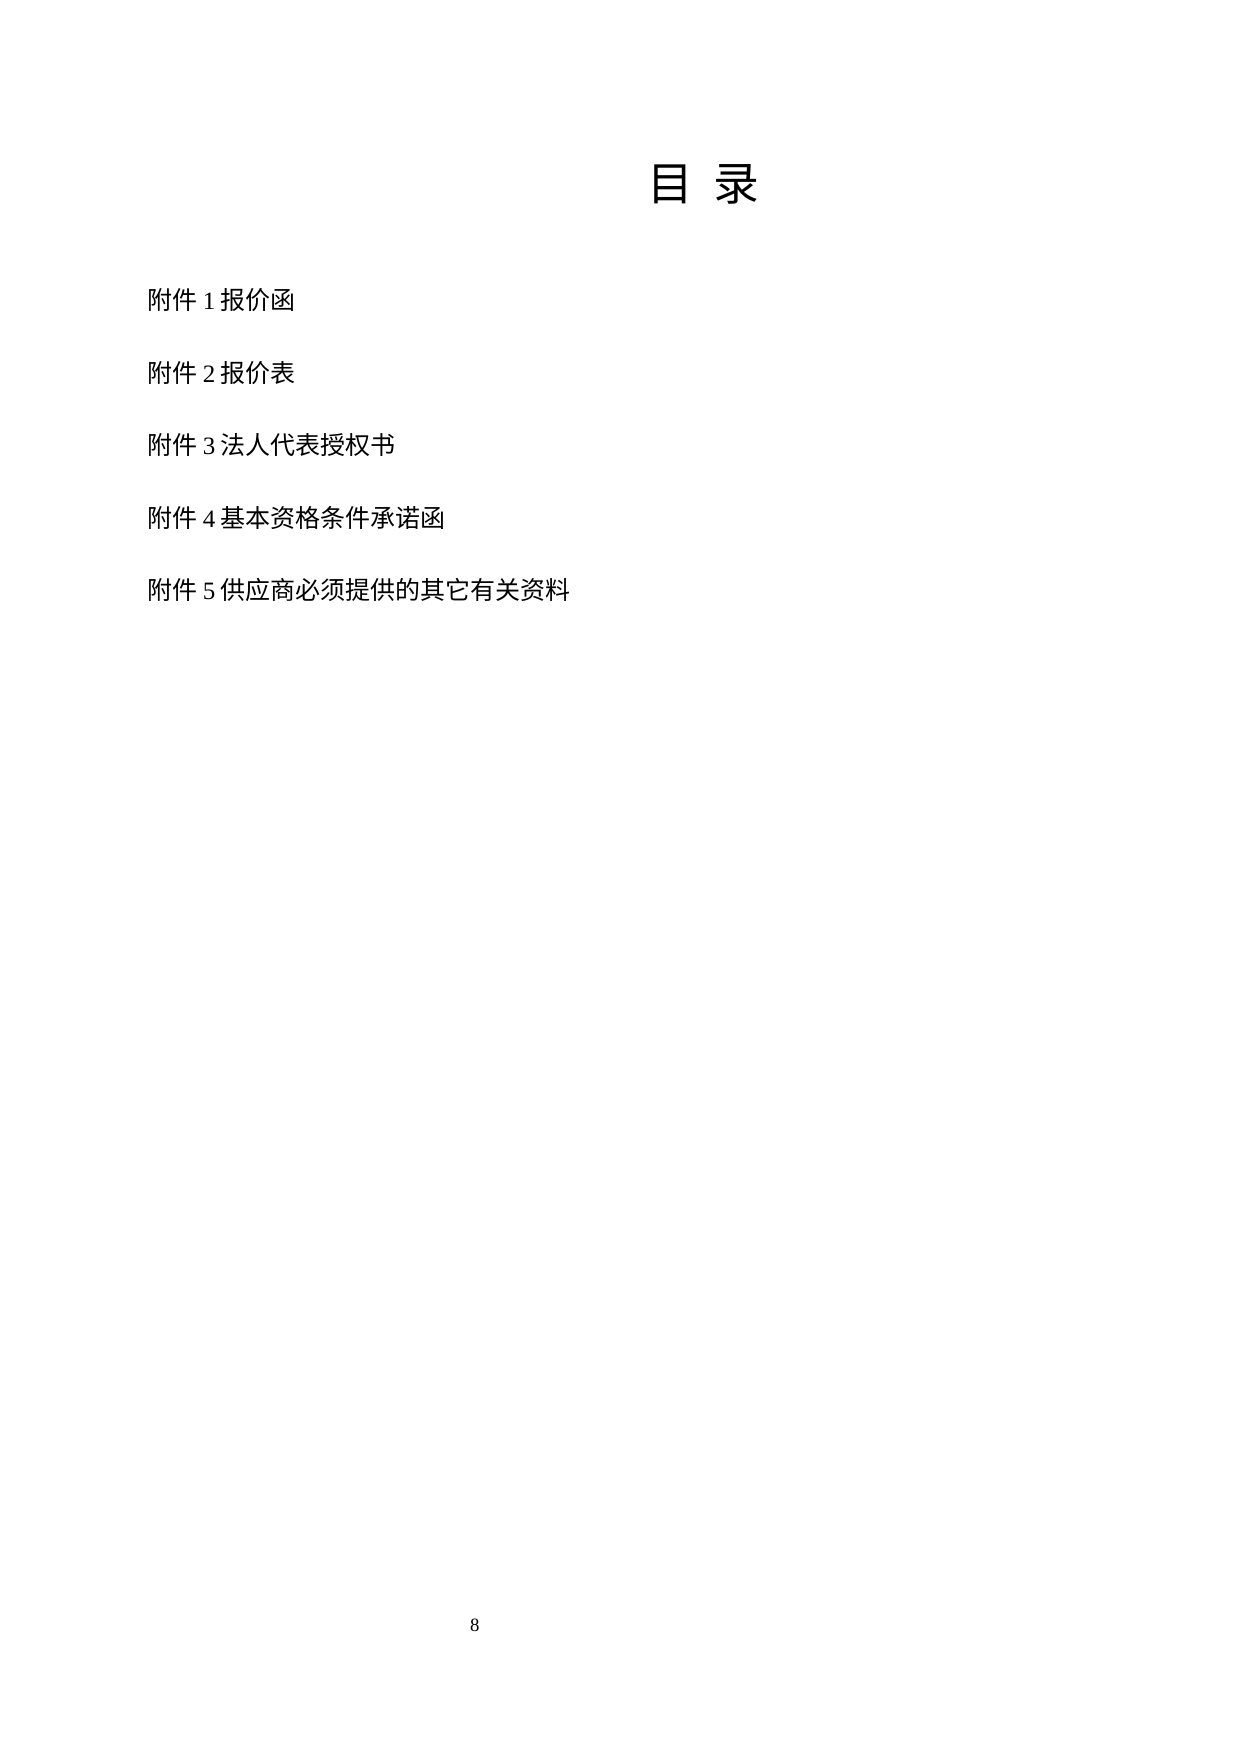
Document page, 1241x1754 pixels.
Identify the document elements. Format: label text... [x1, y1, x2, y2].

text 附件3法人代表授权书 [148, 426, 1093, 462]
text 附件2报价表 [148, 353, 1093, 389]
text 日 期：目 录 [148, 148, 1093, 214]
text 附件5供应商必须提供的其它有关资料 [148, 571, 1093, 607]
text 附件4基本资格条件承诺函 [148, 498, 1093, 534]
text 附件1报价函 [148, 281, 1093, 317]
